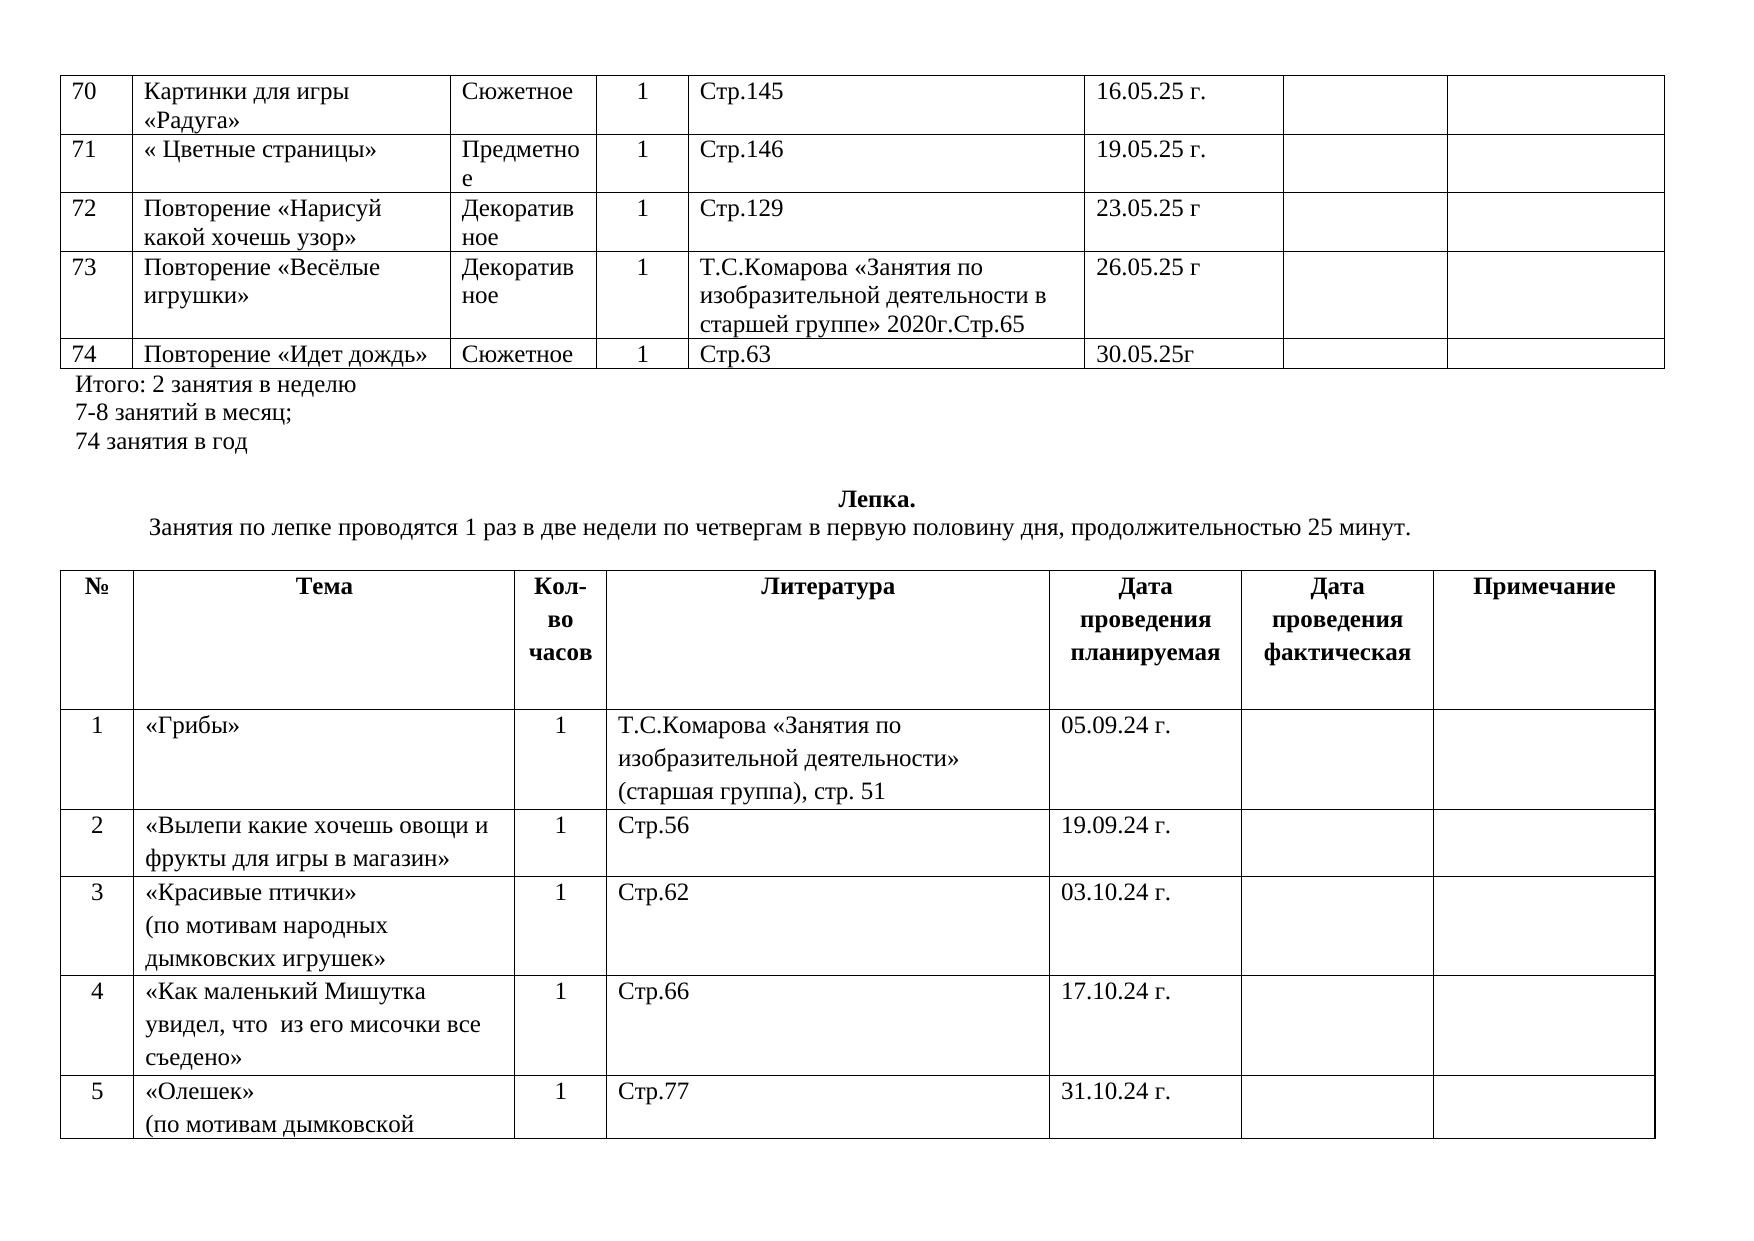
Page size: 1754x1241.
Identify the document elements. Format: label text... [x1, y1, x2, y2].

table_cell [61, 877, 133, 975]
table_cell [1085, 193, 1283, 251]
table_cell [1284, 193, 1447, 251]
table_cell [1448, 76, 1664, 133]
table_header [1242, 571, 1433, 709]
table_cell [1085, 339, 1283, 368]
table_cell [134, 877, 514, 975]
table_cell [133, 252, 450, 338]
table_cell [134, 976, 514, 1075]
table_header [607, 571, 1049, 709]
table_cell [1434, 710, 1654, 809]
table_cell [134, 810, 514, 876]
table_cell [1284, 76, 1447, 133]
text 7-8 занятий в месяц; [75, 397, 1679, 426]
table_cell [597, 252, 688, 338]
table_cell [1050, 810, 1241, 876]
text Итого: 2 занятия в неделю [75, 369, 1679, 397]
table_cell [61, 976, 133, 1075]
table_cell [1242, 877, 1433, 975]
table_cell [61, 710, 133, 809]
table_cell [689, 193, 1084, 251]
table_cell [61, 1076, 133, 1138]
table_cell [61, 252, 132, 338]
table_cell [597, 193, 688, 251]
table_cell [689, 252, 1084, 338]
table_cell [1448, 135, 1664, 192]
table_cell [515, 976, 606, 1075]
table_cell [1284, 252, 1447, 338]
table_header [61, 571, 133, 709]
text Занятия по лепке проводятся 1 раз в две недели по четвергам в первую половину дня, продолжительностью 25 минут. [75, 512, 1679, 541]
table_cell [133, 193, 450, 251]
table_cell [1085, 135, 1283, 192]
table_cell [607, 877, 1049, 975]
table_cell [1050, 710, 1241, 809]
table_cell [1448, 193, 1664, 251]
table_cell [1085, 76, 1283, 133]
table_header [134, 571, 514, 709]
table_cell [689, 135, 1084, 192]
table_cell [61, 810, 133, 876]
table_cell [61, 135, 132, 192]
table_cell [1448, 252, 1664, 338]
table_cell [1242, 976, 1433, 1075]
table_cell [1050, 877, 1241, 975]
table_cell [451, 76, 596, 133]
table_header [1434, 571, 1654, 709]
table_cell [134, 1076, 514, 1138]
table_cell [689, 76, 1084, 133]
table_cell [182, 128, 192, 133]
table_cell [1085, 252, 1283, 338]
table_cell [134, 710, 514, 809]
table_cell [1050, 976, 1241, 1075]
text 74 занятия в год [75, 426, 1679, 455]
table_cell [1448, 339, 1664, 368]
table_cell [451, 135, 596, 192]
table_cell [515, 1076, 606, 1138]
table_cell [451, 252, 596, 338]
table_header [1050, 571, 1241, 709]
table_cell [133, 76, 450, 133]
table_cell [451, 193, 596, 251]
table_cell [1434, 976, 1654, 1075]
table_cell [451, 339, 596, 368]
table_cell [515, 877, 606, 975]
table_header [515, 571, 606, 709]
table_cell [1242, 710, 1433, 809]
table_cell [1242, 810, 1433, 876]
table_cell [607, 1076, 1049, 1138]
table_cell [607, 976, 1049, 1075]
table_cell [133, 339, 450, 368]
text Лепка. [75, 484, 1679, 512]
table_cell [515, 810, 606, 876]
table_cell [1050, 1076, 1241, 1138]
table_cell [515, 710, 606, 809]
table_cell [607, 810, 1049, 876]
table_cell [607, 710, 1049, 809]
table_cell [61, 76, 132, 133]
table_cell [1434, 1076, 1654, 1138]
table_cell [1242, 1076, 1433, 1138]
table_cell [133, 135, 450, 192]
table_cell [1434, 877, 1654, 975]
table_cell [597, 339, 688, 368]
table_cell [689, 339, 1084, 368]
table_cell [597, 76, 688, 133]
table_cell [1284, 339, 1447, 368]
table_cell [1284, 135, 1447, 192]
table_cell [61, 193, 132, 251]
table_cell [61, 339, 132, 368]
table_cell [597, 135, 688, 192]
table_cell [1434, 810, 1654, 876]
